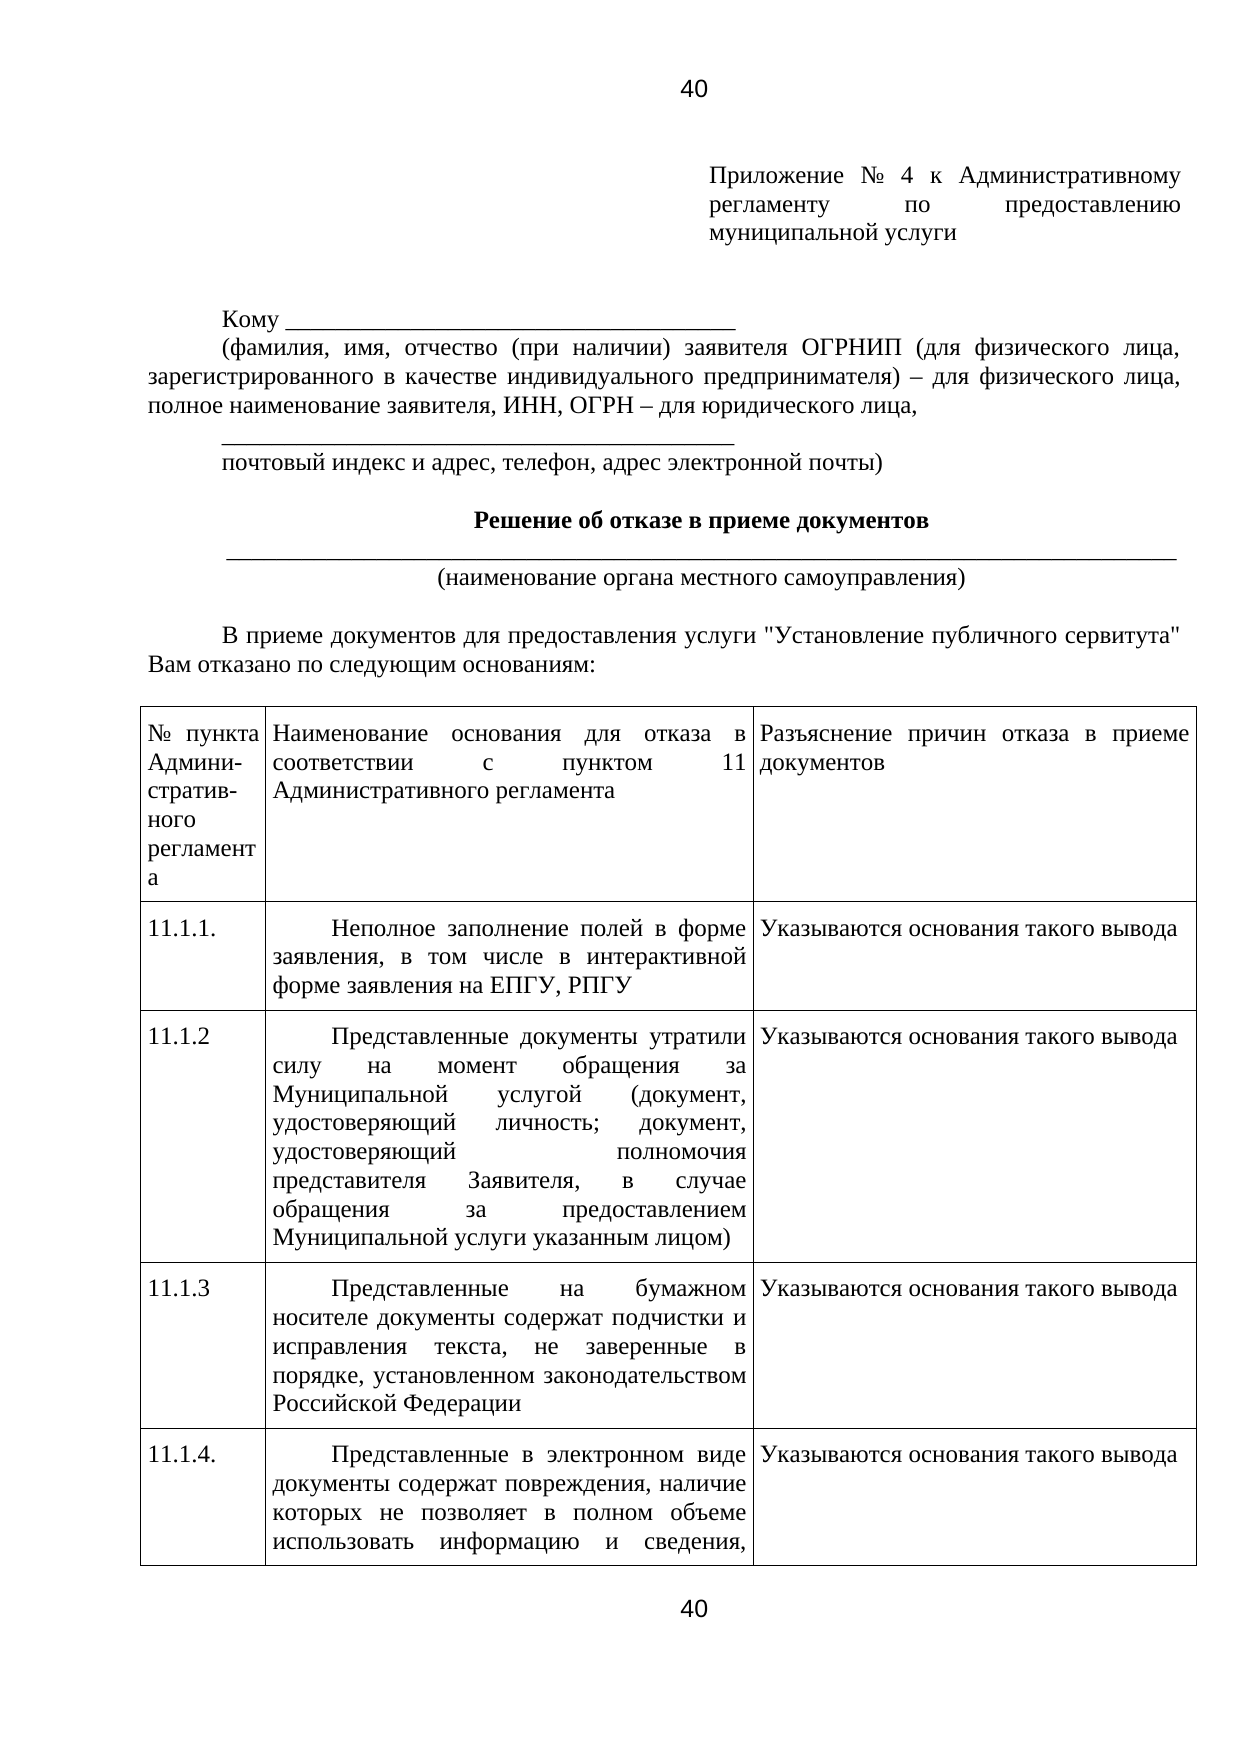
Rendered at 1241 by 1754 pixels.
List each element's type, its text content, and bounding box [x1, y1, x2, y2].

table_cell 11.1.1. [141, 902, 265, 1009]
table_header № пункта Админи-стратив-ного регламента [141, 707, 265, 901]
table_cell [266, 1429, 753, 1565]
table_header Наименование основания для отказа в соответствии с пунктом 11 Административного регламента [266, 707, 753, 901]
table_cell Неполное заполнение полей в форме заявления, в том числе в интерактивной форме заявления на ЕПГУ, РПГУ [266, 902, 753, 1009]
text (наименование органа местного самоуправления) [148, 562, 1181, 591]
text _________________________________________ [148, 419, 1181, 447]
table_cell 11.1.4. [141, 1429, 265, 1565]
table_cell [754, 1429, 1196, 1565]
text ____________________________________________________________________________ [148, 534, 1181, 562]
table_cell 11.1.2 [141, 1011, 265, 1262]
table_cell Указываются основания такого вывода [754, 1011, 1196, 1262]
table_cell Указываются основания такого вывода [754, 902, 1196, 1009]
text Кому ____________________________________ [148, 304, 1181, 332]
table_cell Указываются основания такого вывода [754, 1263, 1196, 1428]
table_cell 11.1.3 [141, 1263, 265, 1428]
text (фамилия, имя, отчество (при наличии) заявителя ОГРНИП (для физического лица, зарегистрированного в качестве индивидуального предпринимателя) – для физического лица, полное наименование заявителя, ИНН, ОГРН – для юридического лица, [148, 332, 1181, 419]
table_cell Представленные на бумажном носителе документы содержат подчистки и исправления текста, не заверенные в порядке, установленном законодательством Российской Федерации [266, 1263, 753, 1428]
table_header Разъяснение причин отказа в приеме документов [754, 707, 1196, 901]
text В приеме документов для предоставления услуги "Установление публичного сервитута" Вам отказано по следующим основаниям: [148, 620, 1181, 677]
text Решение об отказе в приеме документов [148, 505, 1181, 534]
text почтовый индекс и адрес, телефон, адрес электронной почты) [148, 447, 1181, 476]
text Приложение № 4 к Административному регламенту по предоставлению муниципальной услуги [709, 160, 1181, 246]
table_cell Представленные документы утратили силу на момент обращения за Муниципальной услугой (документ, удостоверяющий личность; документ, удостоверяющий полномочия представителя Заявителя, в случае обращения за предоставлением Муниципальной услуги указанным лицом) [266, 1011, 753, 1262]
